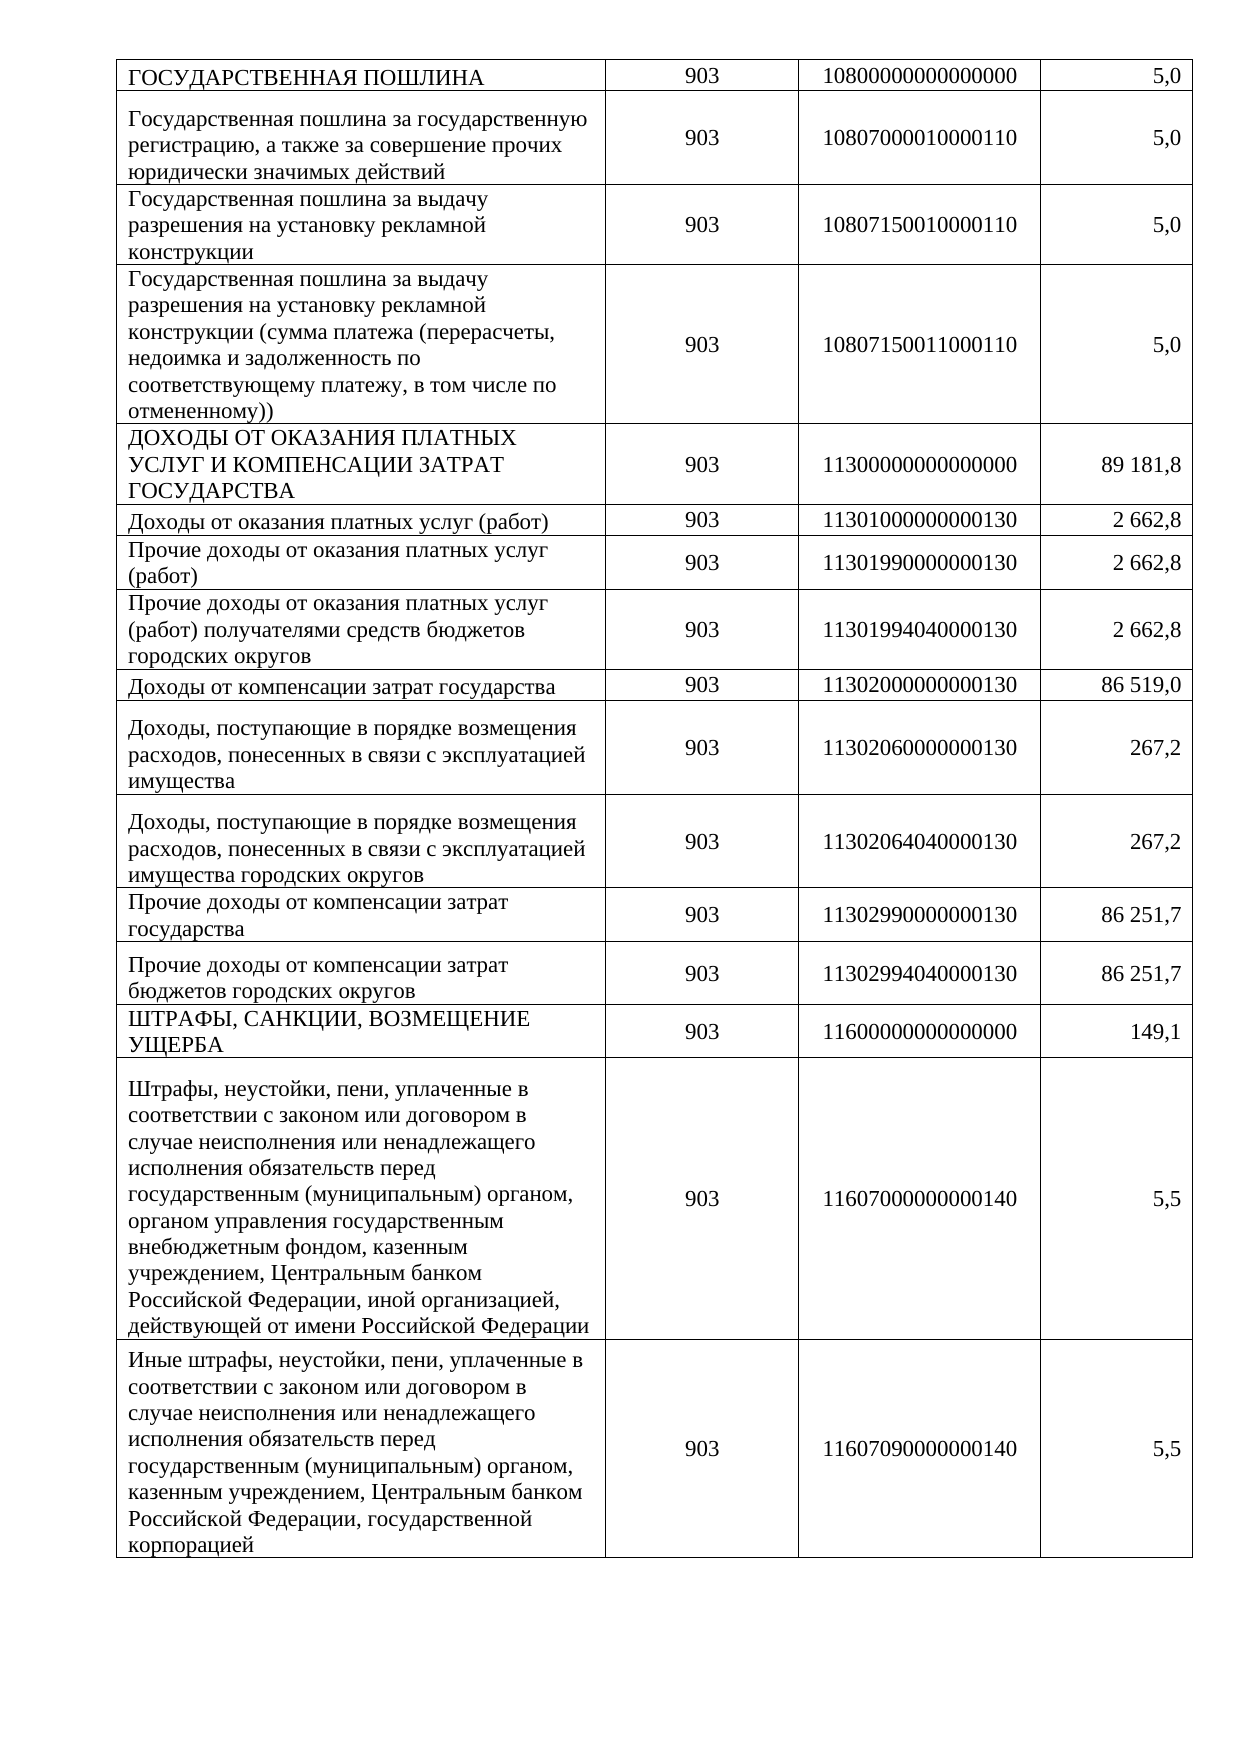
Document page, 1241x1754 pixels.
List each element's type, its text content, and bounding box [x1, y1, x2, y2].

table_cell 903 [606, 701, 798, 793]
table_cell ГОСУДАРСТВЕННАЯ ПОШЛИНА [117, 60, 605, 90]
table_cell 903 [606, 424, 798, 503]
table_cell Прочие доходы от оказания платных услуг (работ) [117, 536, 605, 588]
table_cell 89 181,8 [1041, 424, 1192, 503]
table_cell 10800000000000000 [799, 60, 1040, 90]
table_cell 5,5 [1041, 1340, 1192, 1557]
table_cell 903 [606, 536, 798, 588]
table_cell 903 [606, 1058, 798, 1338]
table_cell Доходы, поступающие в порядке возмещения расходов, понесенных в связи с эксплуатацией имущества городских округов [117, 795, 605, 887]
table_cell 5,0 [1041, 185, 1192, 264]
table_cell 149,1 [1041, 1005, 1192, 1057]
table_cell 903 [606, 888, 798, 941]
table_cell Прочие доходы от компенсации затрат государства [117, 888, 605, 941]
table_cell 5,0 [1041, 265, 1192, 423]
table_cell 11302064040000130 [799, 795, 1040, 887]
table_cell 10807150010000110 [799, 185, 1040, 264]
table_cell Иные штрафы, неустойки, пени, уплаченные в соответствии с законом или договором в случае неисполнения или ненадлежащего исполнения обязательств перед государственным (муниципальным) органом, казенным учреждением, Центральным банком Российской Федерации, государственной корпорацией [117, 1340, 605, 1557]
table_cell 5,5 [1041, 1058, 1192, 1338]
table_cell 903 [606, 265, 798, 423]
table_cell 903 [606, 1005, 798, 1057]
table_cell 11600000000000000 [799, 1005, 1040, 1057]
table_cell 2 662,8 [1041, 590, 1192, 668]
table_cell Государственная пошлина за выдачу разрешения на установку рекламной конструкции [117, 185, 605, 264]
table_cell 10807150011000110 [799, 265, 1040, 423]
table_cell 2 662,8 [1041, 505, 1192, 535]
table_cell 903 [606, 1340, 798, 1557]
table_cell 903 [606, 185, 798, 264]
table_cell Государственная пошлина за выдачу разрешения на установку рекламной конструкции (сумма платежа (перерасчеты, недоимка и задолженность по соответствующему платежу, в том числе по отмененному)) [117, 265, 605, 423]
table_cell 11301990000000130 [799, 536, 1040, 588]
table_cell 11302060000000130 [799, 701, 1040, 793]
table_cell 86 251,7 [1041, 888, 1192, 941]
table_cell 11302000000000130 [799, 670, 1040, 700]
table_cell 903 [606, 60, 798, 90]
table_cell 903 [606, 670, 798, 700]
table_cell 267,2 [1041, 795, 1192, 887]
table_cell 10807000010000110 [799, 91, 1040, 184]
table_cell 11607000000000140 [799, 1058, 1040, 1338]
table_cell Государственная пошлина за государственную регистрацию, а также за совершение прочих юридически значимых действий [117, 91, 605, 184]
table_cell 11301000000000130 [799, 505, 1040, 535]
table_cell ШТРАФЫ, САНКЦИИ, ВОЗМЕЩЕНИЕ УЩЕРБА [117, 1005, 605, 1057]
table_cell Штрафы, неустойки, пени, уплаченные в соответствии с законом или договором в случае неисполнения или ненадлежащего исполнения обязательств перед государственным (муниципальным) органом, органом управления государственным внебюджетным фондом, казенным учреждением, Центральным банком Российской Федерации, иной организацией, действующей от имени Российской Федерации [117, 1058, 605, 1338]
table_cell 2 662,8 [1041, 536, 1192, 588]
table_cell 11607090000000140 [799, 1340, 1040, 1557]
table_cell Доходы, поступающие в порядке возмещения расходов, понесенных в связи с эксплуатацией имущества [117, 701, 605, 793]
table_cell 903 [606, 590, 798, 668]
table_cell Доходы от компенсации затрат государства [117, 670, 605, 700]
table_cell 903 [606, 795, 798, 887]
table_cell 903 [606, 942, 798, 1003]
table_cell 86 519,0 [1041, 670, 1192, 700]
table_cell 86 251,7 [1041, 942, 1192, 1003]
table_cell 5,0 [1041, 91, 1192, 184]
table_cell 267,2 [1041, 701, 1192, 793]
table_cell 903 [606, 91, 798, 184]
table_cell 11300000000000000 [799, 424, 1040, 503]
table_cell Прочие доходы от оказания платных услуг (работ) получателями средств бюджетов городских округов [117, 590, 605, 668]
table_cell 11302990000000130 [799, 888, 1040, 941]
table_cell 903 [606, 505, 798, 535]
table_cell 11302994040000130 [799, 942, 1040, 1003]
table_cell ДОХОДЫ ОТ ОКАЗАНИЯ ПЛАТНЫХ УСЛУГ И КОМПЕНСАЦИИ ЗАТРАТ ГОСУДАРСТВА [117, 424, 605, 503]
table_cell Доходы от оказания платных услуг (работ) [117, 505, 605, 535]
table_cell Прочие доходы от компенсации затрат бюджетов городских округов [117, 942, 605, 1003]
table_cell 11301994040000130 [799, 590, 1040, 668]
table_cell 5,0 [1041, 60, 1192, 90]
